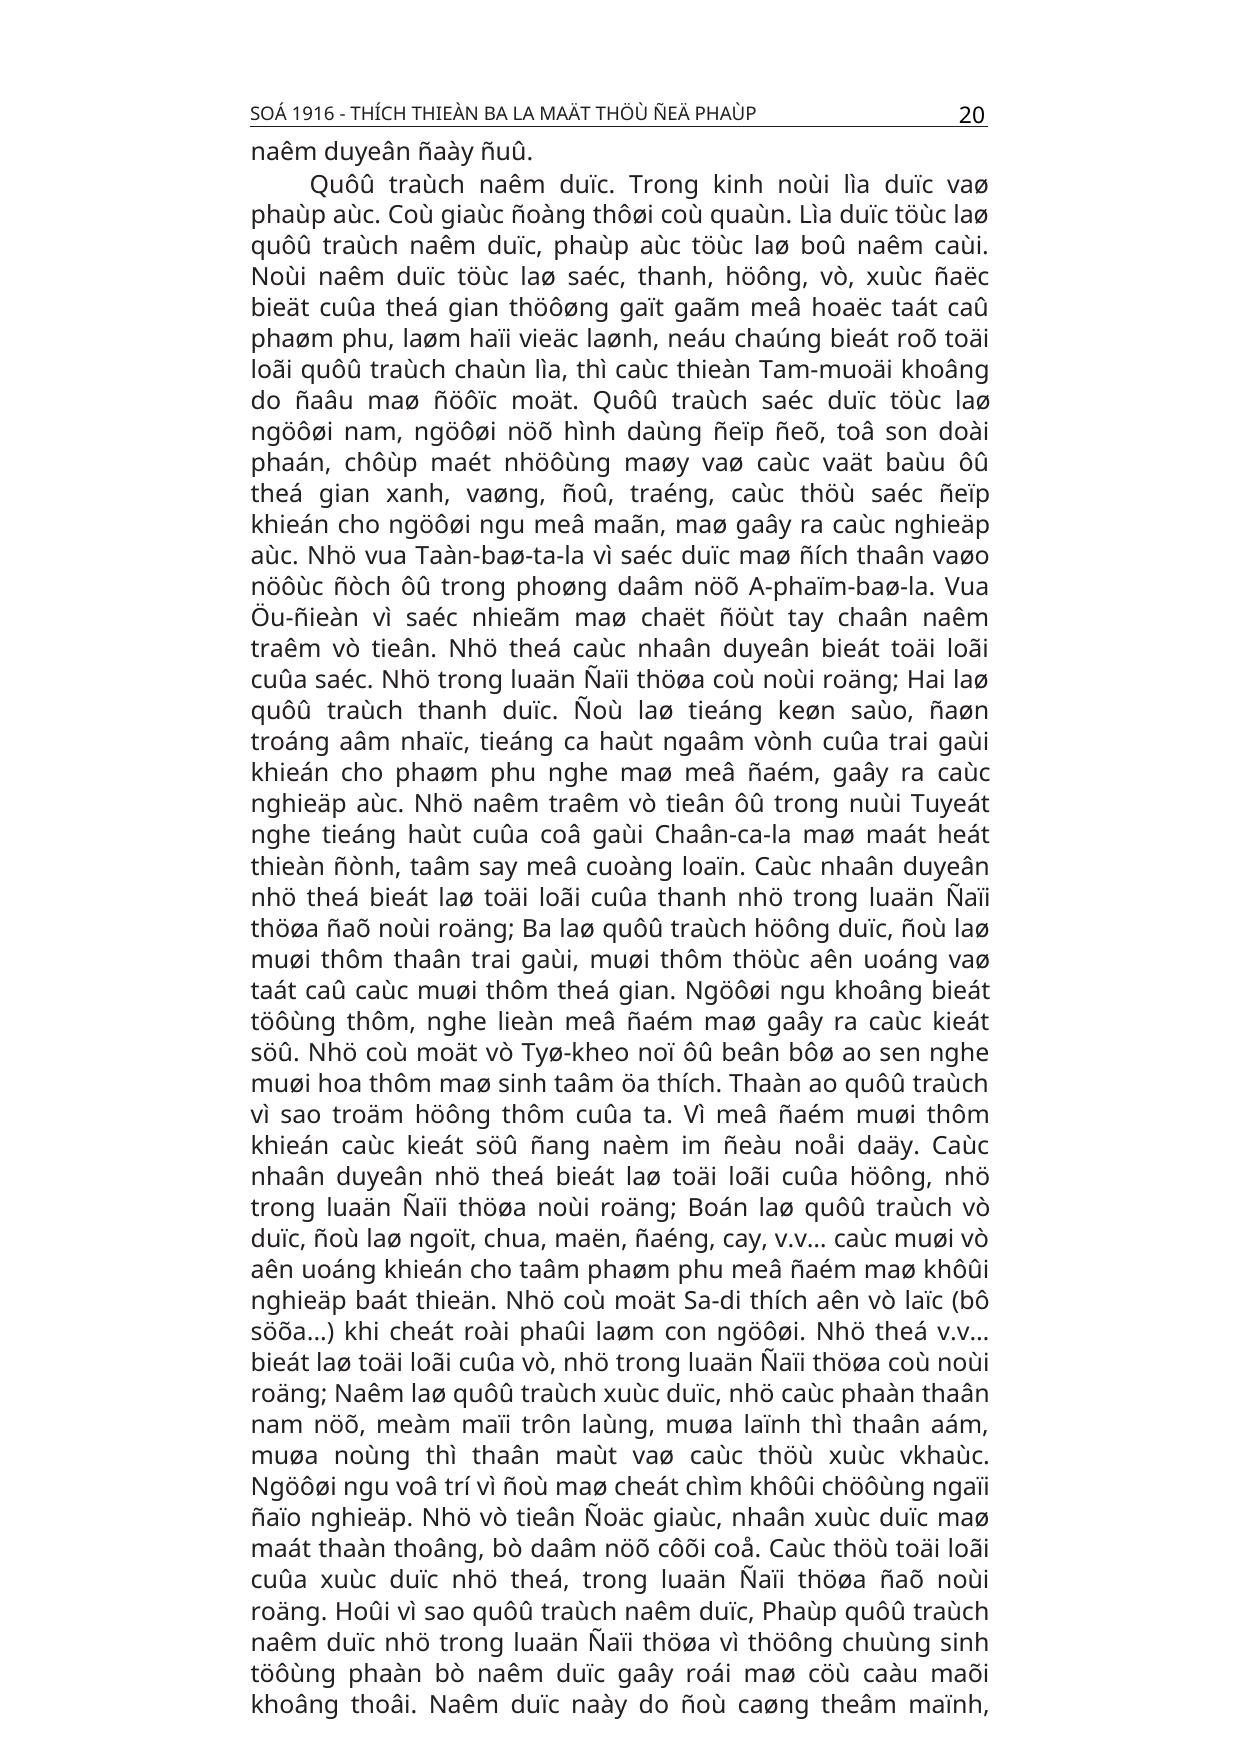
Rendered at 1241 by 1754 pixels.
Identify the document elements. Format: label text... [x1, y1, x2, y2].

text naêm duyeân ñaày ñuû. [250, 134, 1092, 167]
